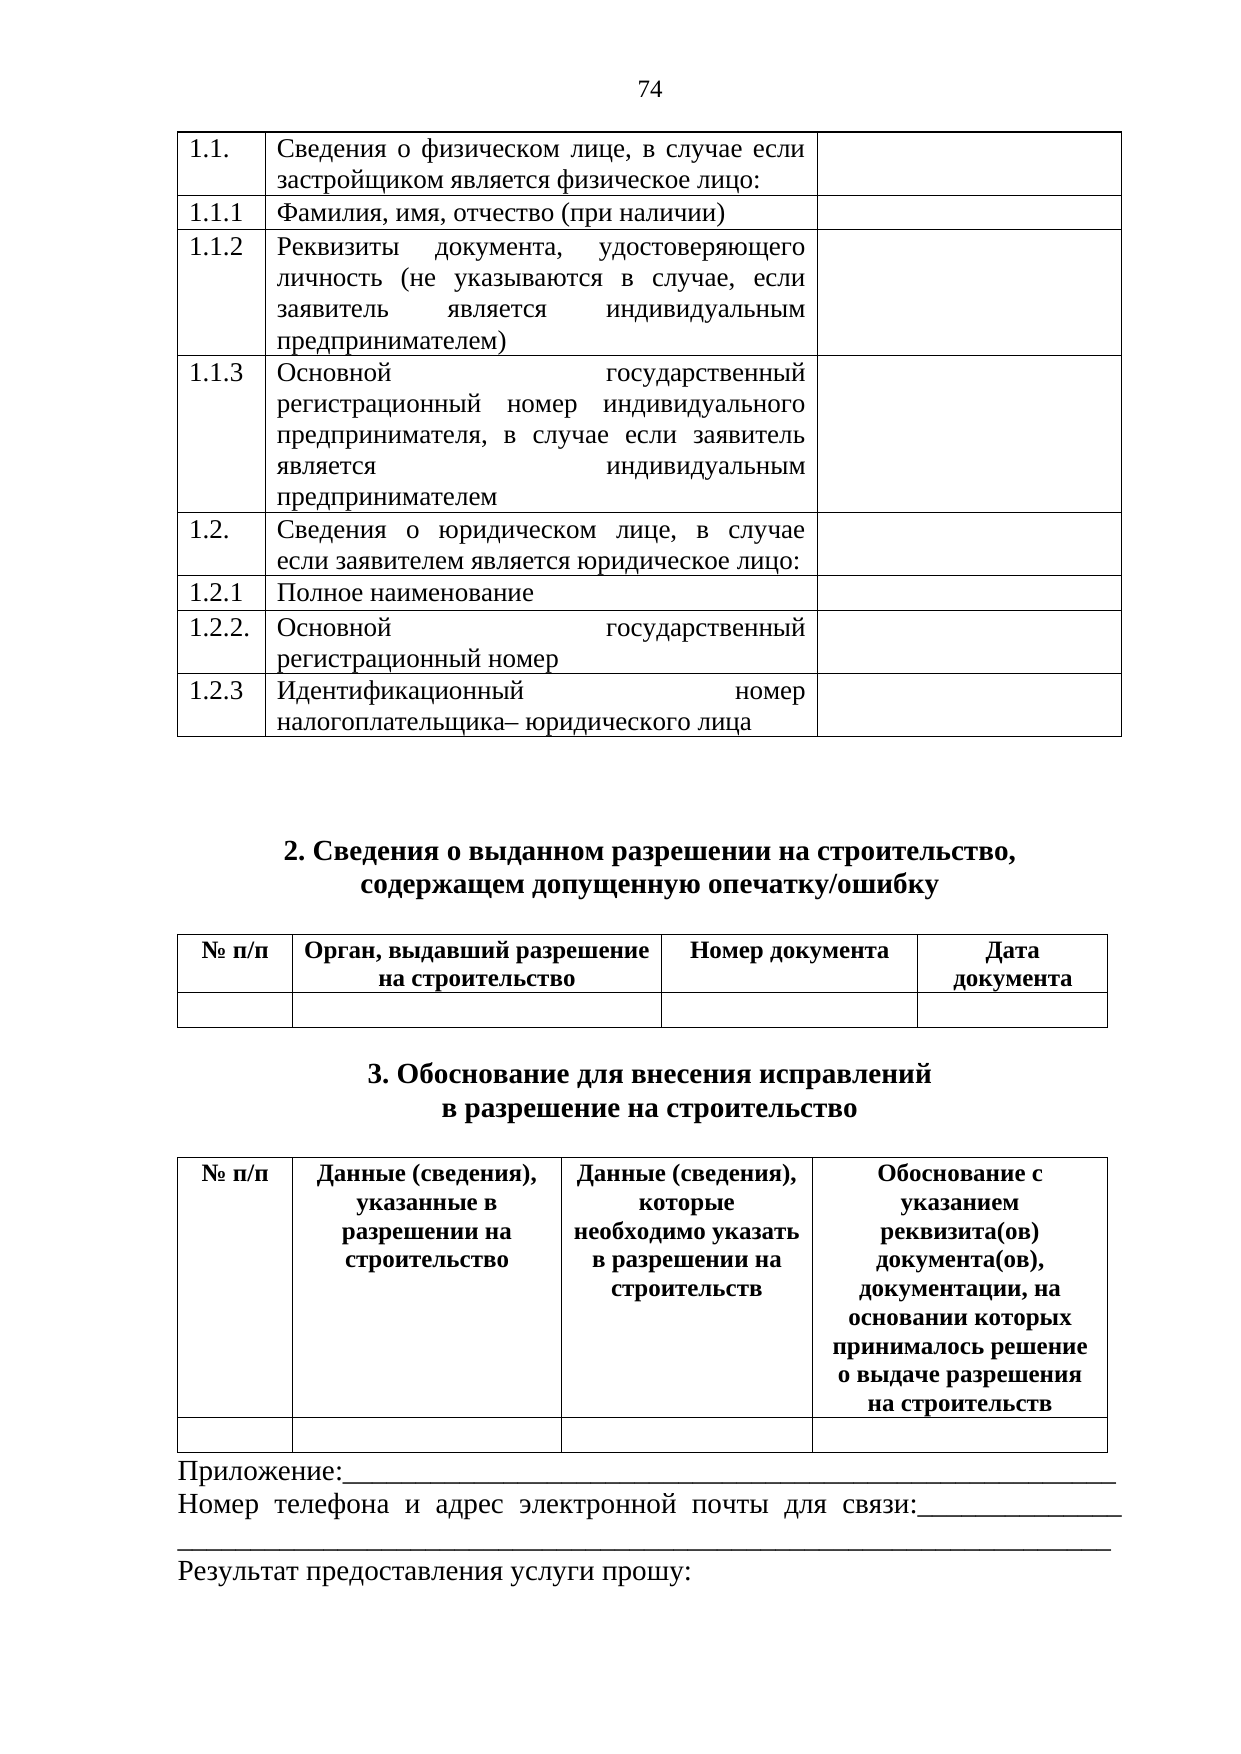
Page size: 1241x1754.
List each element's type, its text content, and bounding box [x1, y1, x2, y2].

table_cell [818, 356, 1121, 512]
text в разрешение на строительство [177, 1090, 1122, 1124]
table_header № п/п [178, 935, 292, 992]
table_cell Сведения о юридическом лице, в случае если заявителем является юридическое лицо: [266, 513, 817, 575]
text Результат предоставления услуги прошу: [177, 1553, 1122, 1587]
table_header Дата документа [918, 935, 1107, 992]
table_header Орган, выдавший разрешение на строительство [293, 935, 661, 992]
text Приложение:_____________________________________________________ Номер телефона и адрес электронной почты для связи:______________ ________________________________________________________________ [177, 1453, 1122, 1553]
table_header 1.1. [178, 133, 265, 195]
text 2. Сведения о выданном разрешении на строительство, [177, 833, 1122, 867]
table_cell 1.2. [178, 513, 265, 575]
table_cell [293, 993, 661, 1027]
table_header Обоснование с указанием реквизита(ов) документа(ов), документации, на основании которых принималось решение о выдаче разрешения на строительств [813, 1158, 1107, 1417]
table_header Номер документа [662, 935, 917, 992]
table_header [818, 133, 1121, 195]
table_cell [818, 674, 1121, 736]
table_cell [178, 1418, 292, 1452]
table_cell [918, 993, 1107, 1027]
table_cell [562, 1418, 812, 1452]
table_header Данные (сведения), указанные в разрешении на строительство [293, 1158, 561, 1417]
table_cell 1.2.3 [178, 674, 265, 736]
table_cell Полное наименование [266, 576, 817, 609]
table_cell [818, 196, 1121, 229]
table_cell [818, 611, 1121, 673]
table_cell Основной государственный регистрационный номер индивидуального предпринимателя, в случае если заявитель является индивидуальным предпринимателем [266, 356, 817, 512]
table_header Сведения о физическом лице, в случае если застройщиком является физическое лицо: [266, 133, 817, 195]
table_cell Основной государственный регистрационный номер [266, 611, 817, 673]
table_header Данные (сведения), которые необходимо указать в разрешении на строительств [562, 1158, 812, 1417]
table_cell 1.1.3 [178, 356, 265, 512]
table_cell 1.2.1 [178, 576, 265, 609]
table_cell [818, 513, 1121, 575]
table_cell Реквизиты документа, удостоверяющего личность (не указываются в случае, если заявитель является индивидуальным предпринимателем) [266, 230, 817, 355]
text содержащем допущенную опечатку/ошибку [177, 867, 1122, 900]
table_cell [813, 1418, 1107, 1452]
table_cell 1.1.1 [178, 196, 265, 229]
table_cell [662, 993, 917, 1027]
table_cell 1.2.2. [178, 611, 265, 673]
table_cell Фамилия, имя, отчество (при наличии) [266, 196, 817, 229]
table_cell 1.1.2 [178, 230, 265, 355]
table_cell Идентификационный номер налогоплательщика– юридического лица [266, 674, 817, 736]
text 3. Обоснование для внесения исправлений [177, 1057, 1122, 1090]
table_cell [818, 230, 1121, 355]
table_cell [818, 576, 1121, 609]
table_cell [178, 993, 292, 1027]
table_header № п/п [178, 1158, 292, 1417]
table_cell [293, 1418, 561, 1452]
